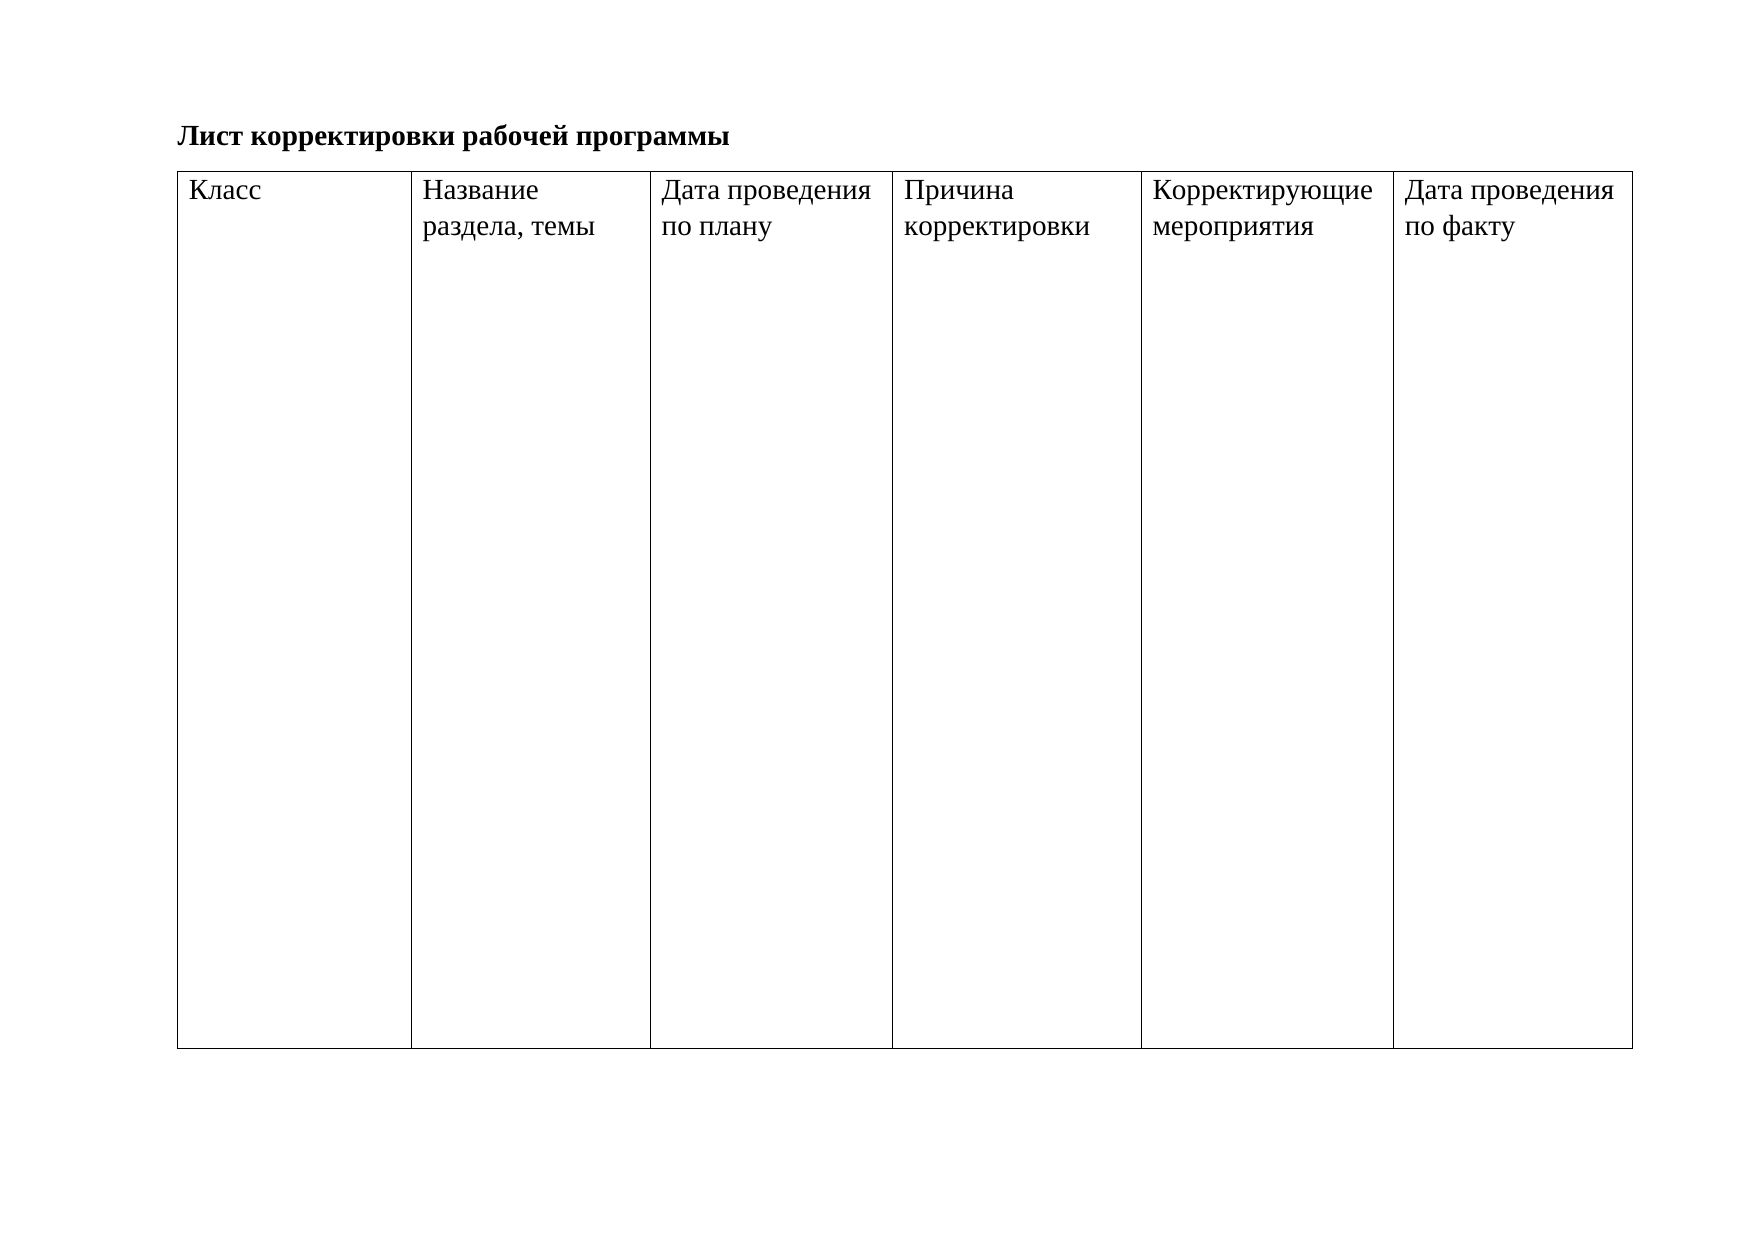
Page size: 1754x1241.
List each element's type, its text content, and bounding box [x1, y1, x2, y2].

table_header Корректирующие мероприятия [1142, 172, 1393, 1048]
text Лист корректировки рабочей программы [177, 118, 1609, 152]
table_header Дата проведения по плану [651, 172, 892, 1048]
table_header Дата проведения по факту [1394, 172, 1632, 1048]
table_header Причина корректировки [893, 172, 1141, 1048]
table_header Класс [178, 172, 411, 1048]
table_header Название раздела, темы [412, 172, 650, 1048]
